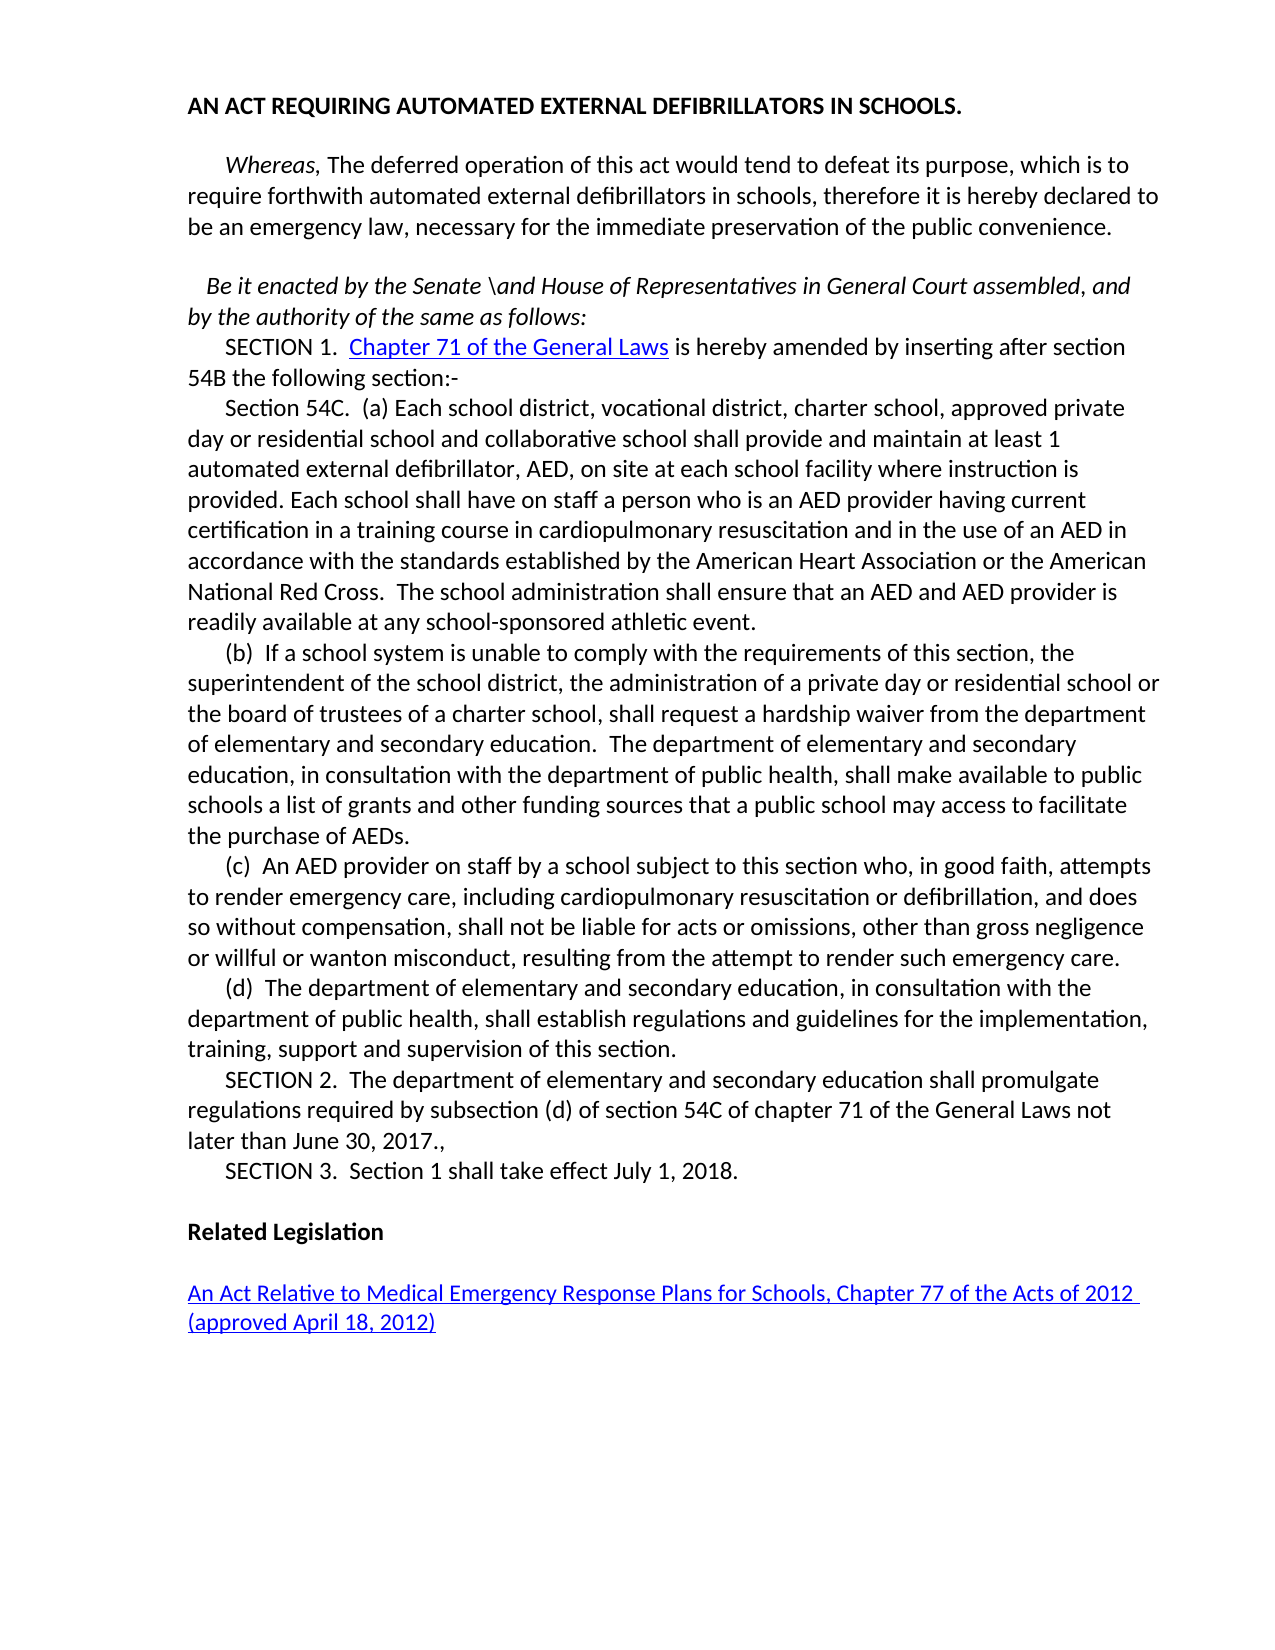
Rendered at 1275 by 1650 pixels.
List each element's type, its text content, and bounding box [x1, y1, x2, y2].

text An Act Relative to Medical Emergency Response Plans for Schools, Chapter 77 of the Acts of 2012 (approved April 18, 2012) [187, 1278, 1181, 1336]
text SECTION 1. Chapter 71 of the General Laws is hereby amended by inserting after section 54B the following section:- [187, 331, 1162, 392]
text SECTION 2. The department of elementary and secondary education shall promulgate regulations required by subsection (d) of section 54C of chapter 71 of the General Laws not later than June 30, 2017., [187, 1064, 1162, 1156]
text SECTION 3. Section 1 shall take effect July 1, 2018. [187, 1156, 1162, 1186]
text (b) If a school system is unable to comply with the requirements of this section, the superintendent of the school district, the administration of a private day or residential school or the board of trustees of a charter school, shall request a hardship waiver from the department of elementary and secondary education. The department of elementary and secondary education, in consultation with the department of public health, shall make available to public schools a list of grants and other funding sources that a public school may access to facilitate the purchase of AEDs. [187, 637, 1162, 850]
text (d) The department of elementary and secondary education, in consultation with the department of public health, shall establish regulations and guidelines for the implementation, training, support and supervision of this section. [187, 972, 1162, 1064]
text (c) An AED provider on staff by a school subject to this section who, in good faith, attempts to render emergency care, including cardiopulmonary resuscitation or defibrillation, and does so without compensation, shall not be liable for acts or omissions, other than gross negligence or willful or wanton misconduct, resulting from the attempt to render such emergency care. [187, 850, 1162, 972]
text Related Legislation [187, 1217, 1162, 1247]
text Whereas, The deferred operation of this act would tend to defeat its purpose, which is to require forthwith automated external defibrillators in schools, therefore it is hereby declared to be an emergency law, necessary for the immediate preservation of the public convenience. [187, 150, 1162, 241]
text Section 54C. (a) Each school district, vocational district, charter school, approved private day or residential school and collaborative school shall provide and maintain at least 1 automated external defibrillator, AED, on site at each school facility where instruction is provided. Each school shall have on staff a person who is an AED provider having current certification in a training course in cardiopulmonary resuscitation and in the use of an AED in accordance with the standards established by the American Heart Association or the American National Red Cross. The school administration shall ensure that an AED and AED provider is readily available at any school-sponsored athletic event. [187, 392, 1162, 637]
text AN ACT REQUIRING AUTOMATED EXTERNAL DEFIBRILLATORS IN SCHOOLS. [187, 90, 1162, 121]
text Be it enacted by the Senate \and House of Representatives in General Court assembled, and by the authority of the same as follows: [187, 270, 1162, 331]
